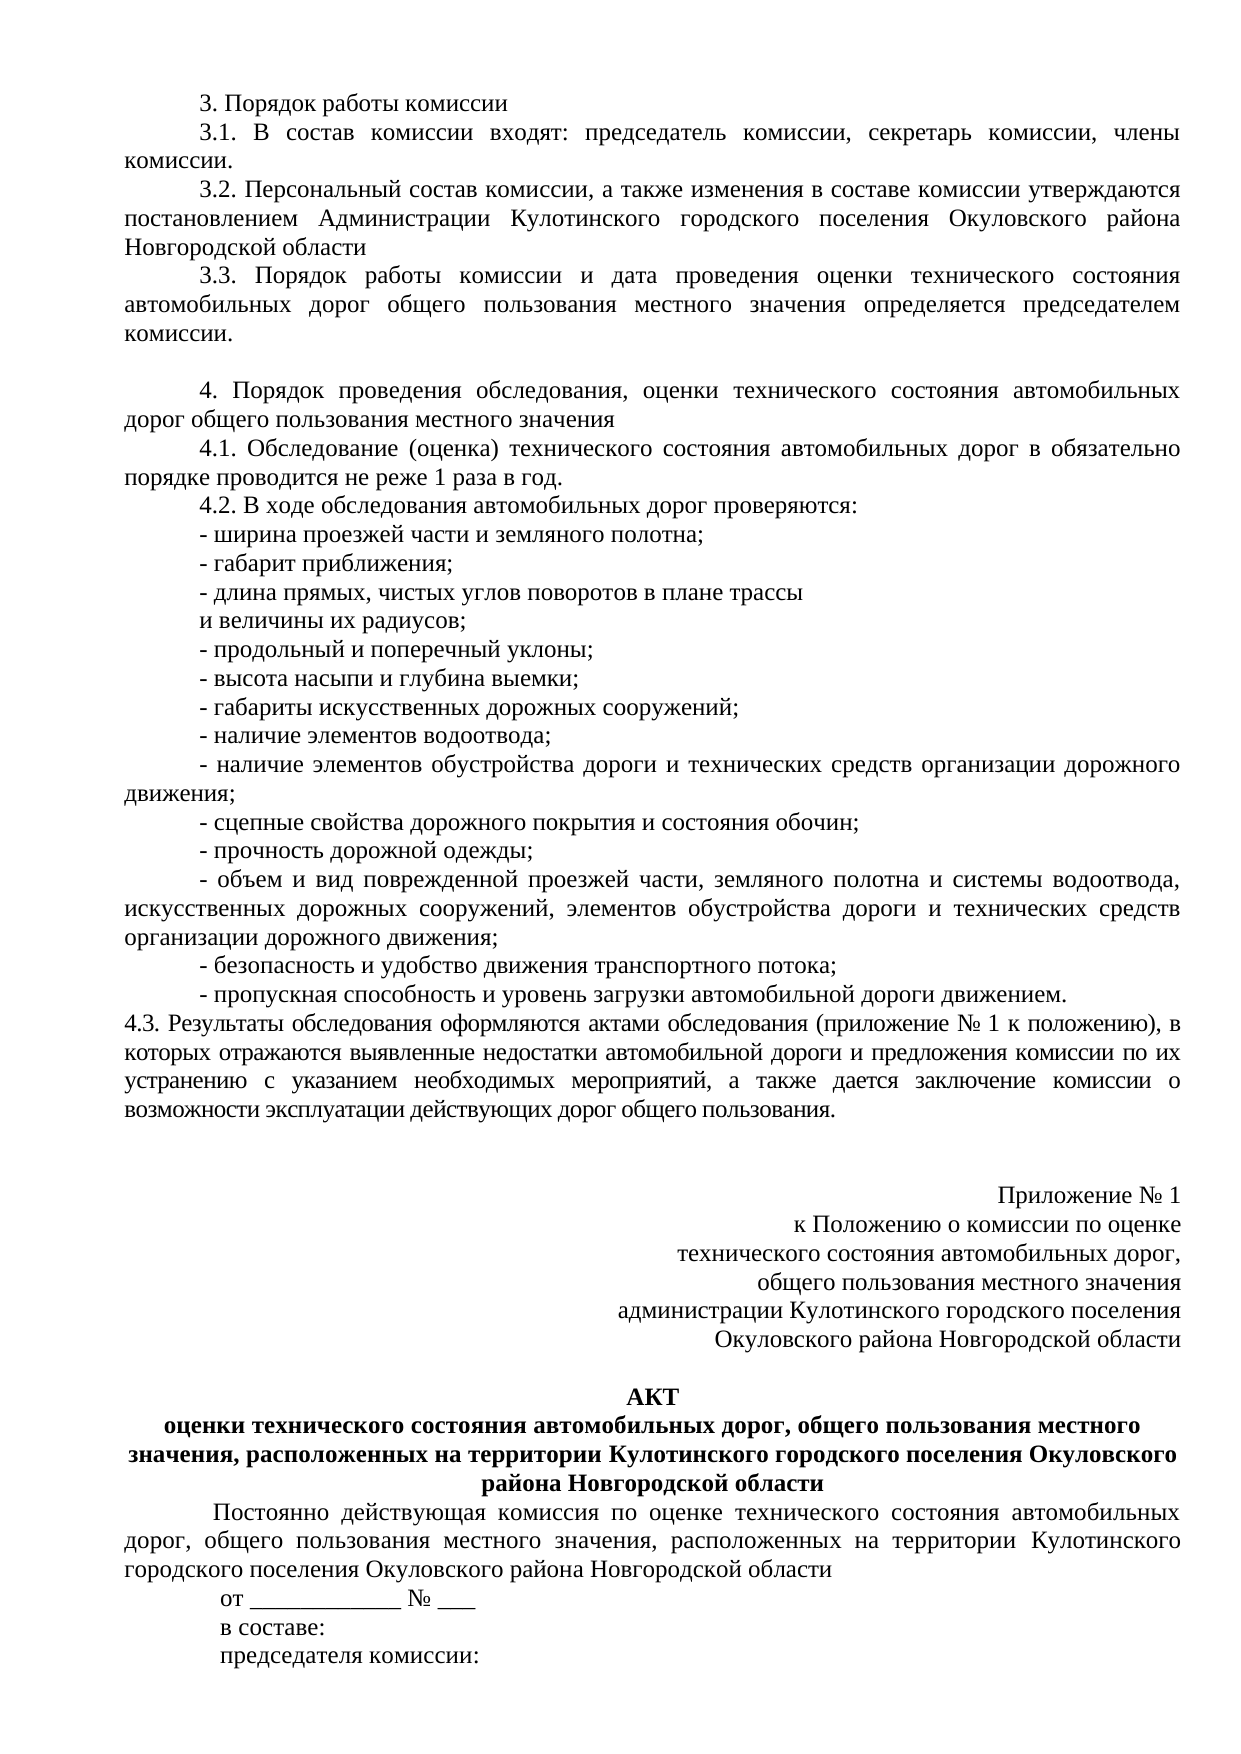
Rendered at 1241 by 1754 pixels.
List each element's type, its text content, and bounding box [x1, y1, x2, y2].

text - габариты искусственных дорожных сооружений; [124, 692, 1181, 720]
text оценки технического состояния автомобильных дорог, общего пользования местного значения, расположенных на территории Кулотинского городского поселения Окуловского района Новгородской области [124, 1410, 1181, 1497]
text - безопасность и удобство движения транспортного потока; [124, 950, 1181, 979]
text - продольный и поперечный уклоны; [124, 634, 1181, 663]
text 3.2. Персональный состав комиссии, а также изменения в составе комиссии утверждаются постановлением Администрации Кулотинского городского поселения Окуловского района Новгородской области [124, 174, 1181, 260]
text Постоянно действующая комиссия по оценке технического состояния автомобильных дорог, общего пользования местного значения, расположенных на территории Кулотинского городского поселения Окуловского района Новгородской области [124, 1497, 1181, 1583]
text - прочность дорожной одежды; [124, 835, 1181, 864]
text - высота насыпи и глубина выемки; [124, 663, 1181, 692]
text администрации Кулотинского городского поселения [124, 1295, 1181, 1324]
text 4.1. Обследование (оценка) технического состояния автомобильных дорог в обязательно порядке проводится не реже 1 раза в год. [124, 433, 1181, 490]
text технического состояния автомобильных дорог, [124, 1238, 1181, 1267]
text 3.3. Порядок работы комиссии и дата проведения оценки технического состояния автомобильных дорог общего пользования местного значения определяется председателем комиссии. [124, 260, 1181, 347]
text - длина прямых, чистых углов поворотов в плане трассы [124, 577, 1181, 605]
text - ширина проезжей части и земляного полотна; [124, 519, 1181, 548]
text председателя комиссии: [126, 1640, 1179, 1669]
text 3. Порядок работы комиссии [124, 88, 1181, 117]
text - наличие элементов водоотвода; [124, 720, 1181, 749]
text общего пользования местного значения [124, 1267, 1181, 1295]
text 4.3. Результаты обследования оформляются актами обследования (приложение № 1 к положению), в которых отражаются выявленные недостатки автомобильной дороги и предложения комиссии по их устранению с указанием необходимых мероприятий, а также дается заключение комиссии о возможности эксплуатации действующих дорог общего пользования. [124, 1008, 1181, 1123]
text АКТ [124, 1382, 1181, 1410]
text - сцепные свойства дорожного покрытия и состояния обочин; [124, 807, 1181, 835]
text 4.2. В ходе обследования автомобильных дорог проверяются: [124, 490, 1181, 519]
text в составе: [126, 1612, 1179, 1640]
text - объем и вид поврежденной проезжей части, земляного полотна и системы водоотвода, искусственных дорожных сооружений, элементов обустройства дороги и технических средств организации дорожного движения; [124, 864, 1181, 950]
text 4. Порядок проведения обследования, оценки технического состояния автомобильных дорог общего пользования местного значения [124, 375, 1181, 433]
text Окуловского района Новгородской области [124, 1324, 1181, 1353]
text от ____________ № ___ [126, 1583, 1179, 1612]
text - наличие элементов обустройства дороги и технических средств организации дорожного движения; [124, 749, 1181, 807]
text Приложение № 1 [124, 1180, 1181, 1209]
text 3.1. В состав комиссии входят: председатель комиссии, секретарь комиссии, члены комиссии. [124, 117, 1181, 174]
text к Положению о комиссии по оценке [124, 1209, 1181, 1238]
text - габарит приближения; [124, 548, 1181, 577]
text и величины их радиусов; [124, 605, 1181, 634]
text - пропускная способность и уровень загрузки автомобильной дороги движением. [124, 979, 1181, 1008]
